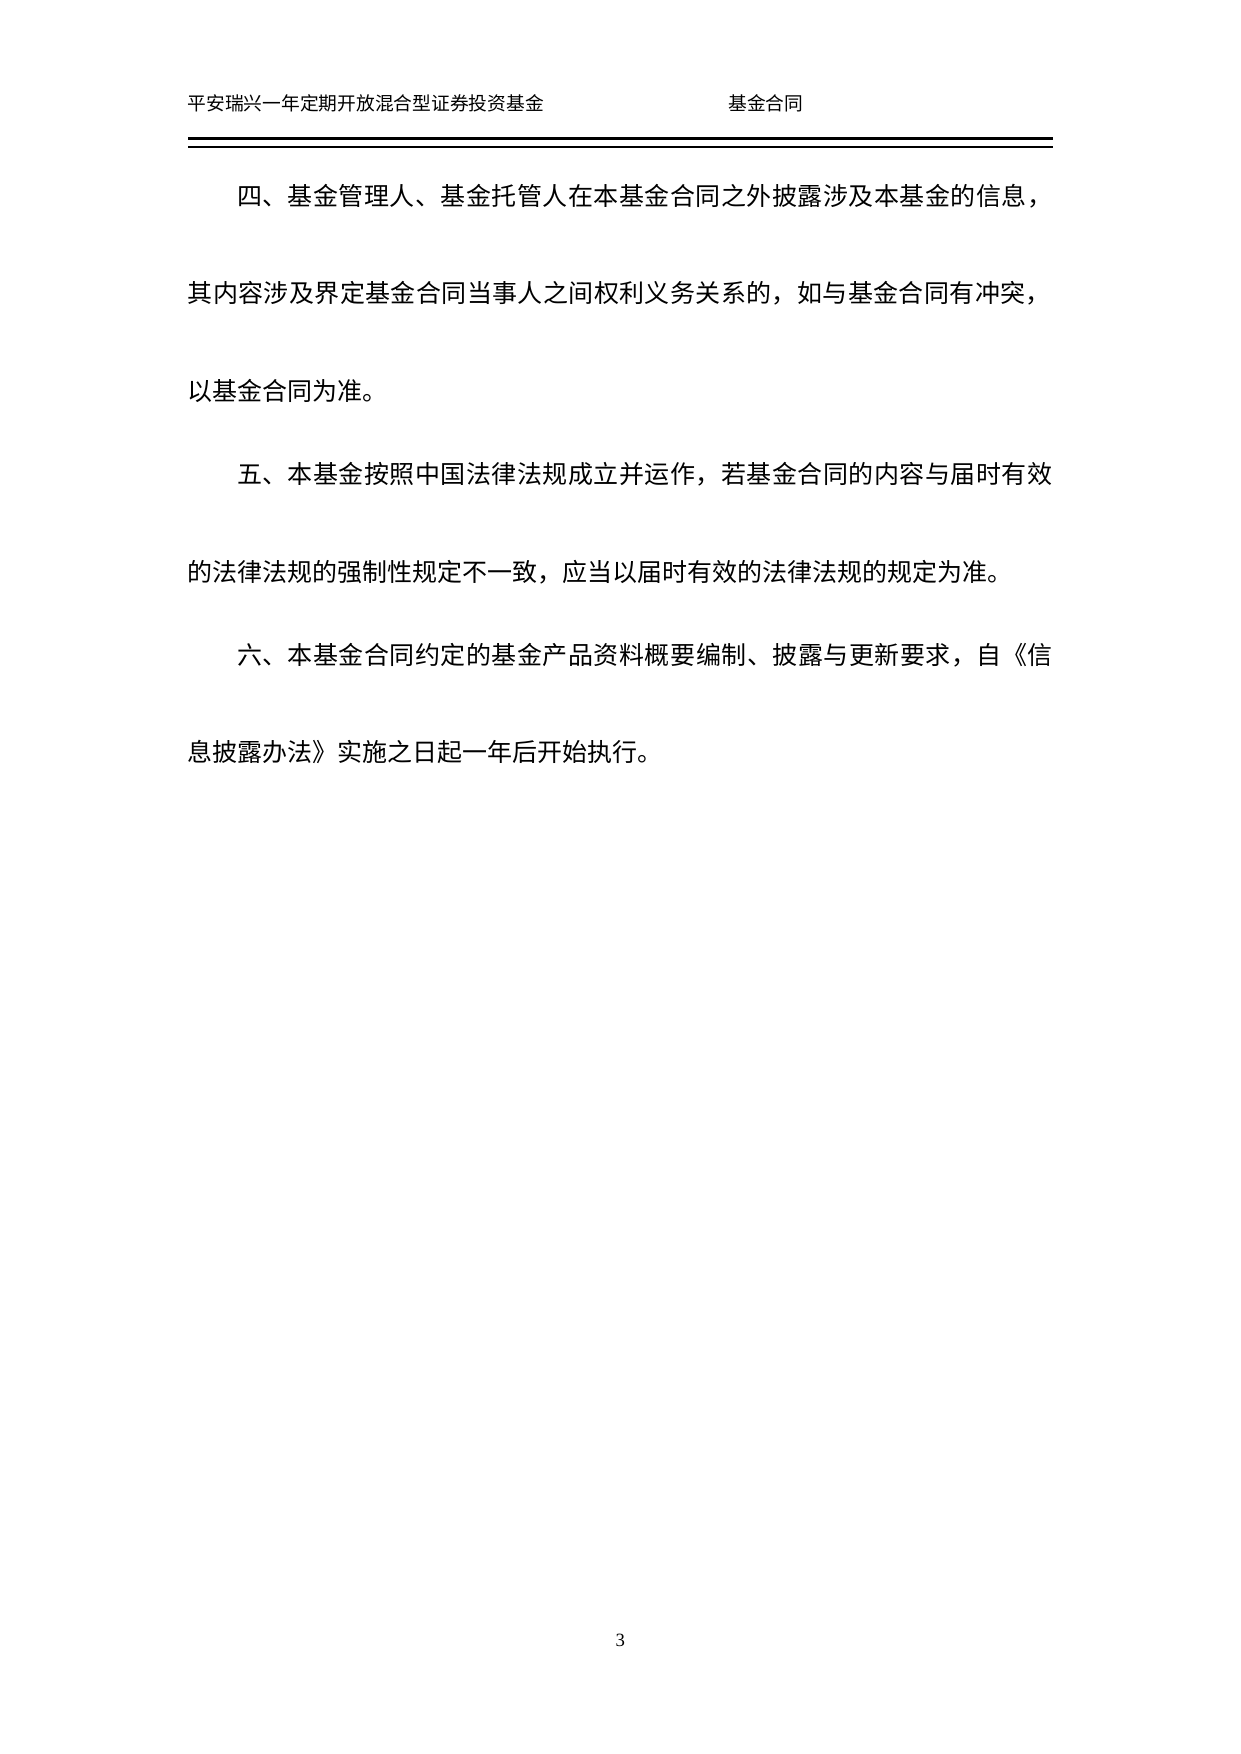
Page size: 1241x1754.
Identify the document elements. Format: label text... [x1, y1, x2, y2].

list 本基金按照中国法律法规成立并运作，若基金合同的内容与届时有效的法律法规的强制性规定不一致，应当以届时有效的法律法规的规定为准。 [187, 440, 1053, 603]
list 基金管理人、基金托管人在本基金合同之外披露涉及本基金的信息，其内容涉及界定基金合同当事人之间权利义务关系的，如与基金合同有冲突，以基金合同为准。 [187, 162, 1053, 422]
list 本基金合同约定的基金产品资料概要编制、披露与更新要求，自《信息披露办法》实施之日起一年后开始执行。 [187, 621, 1053, 783]
